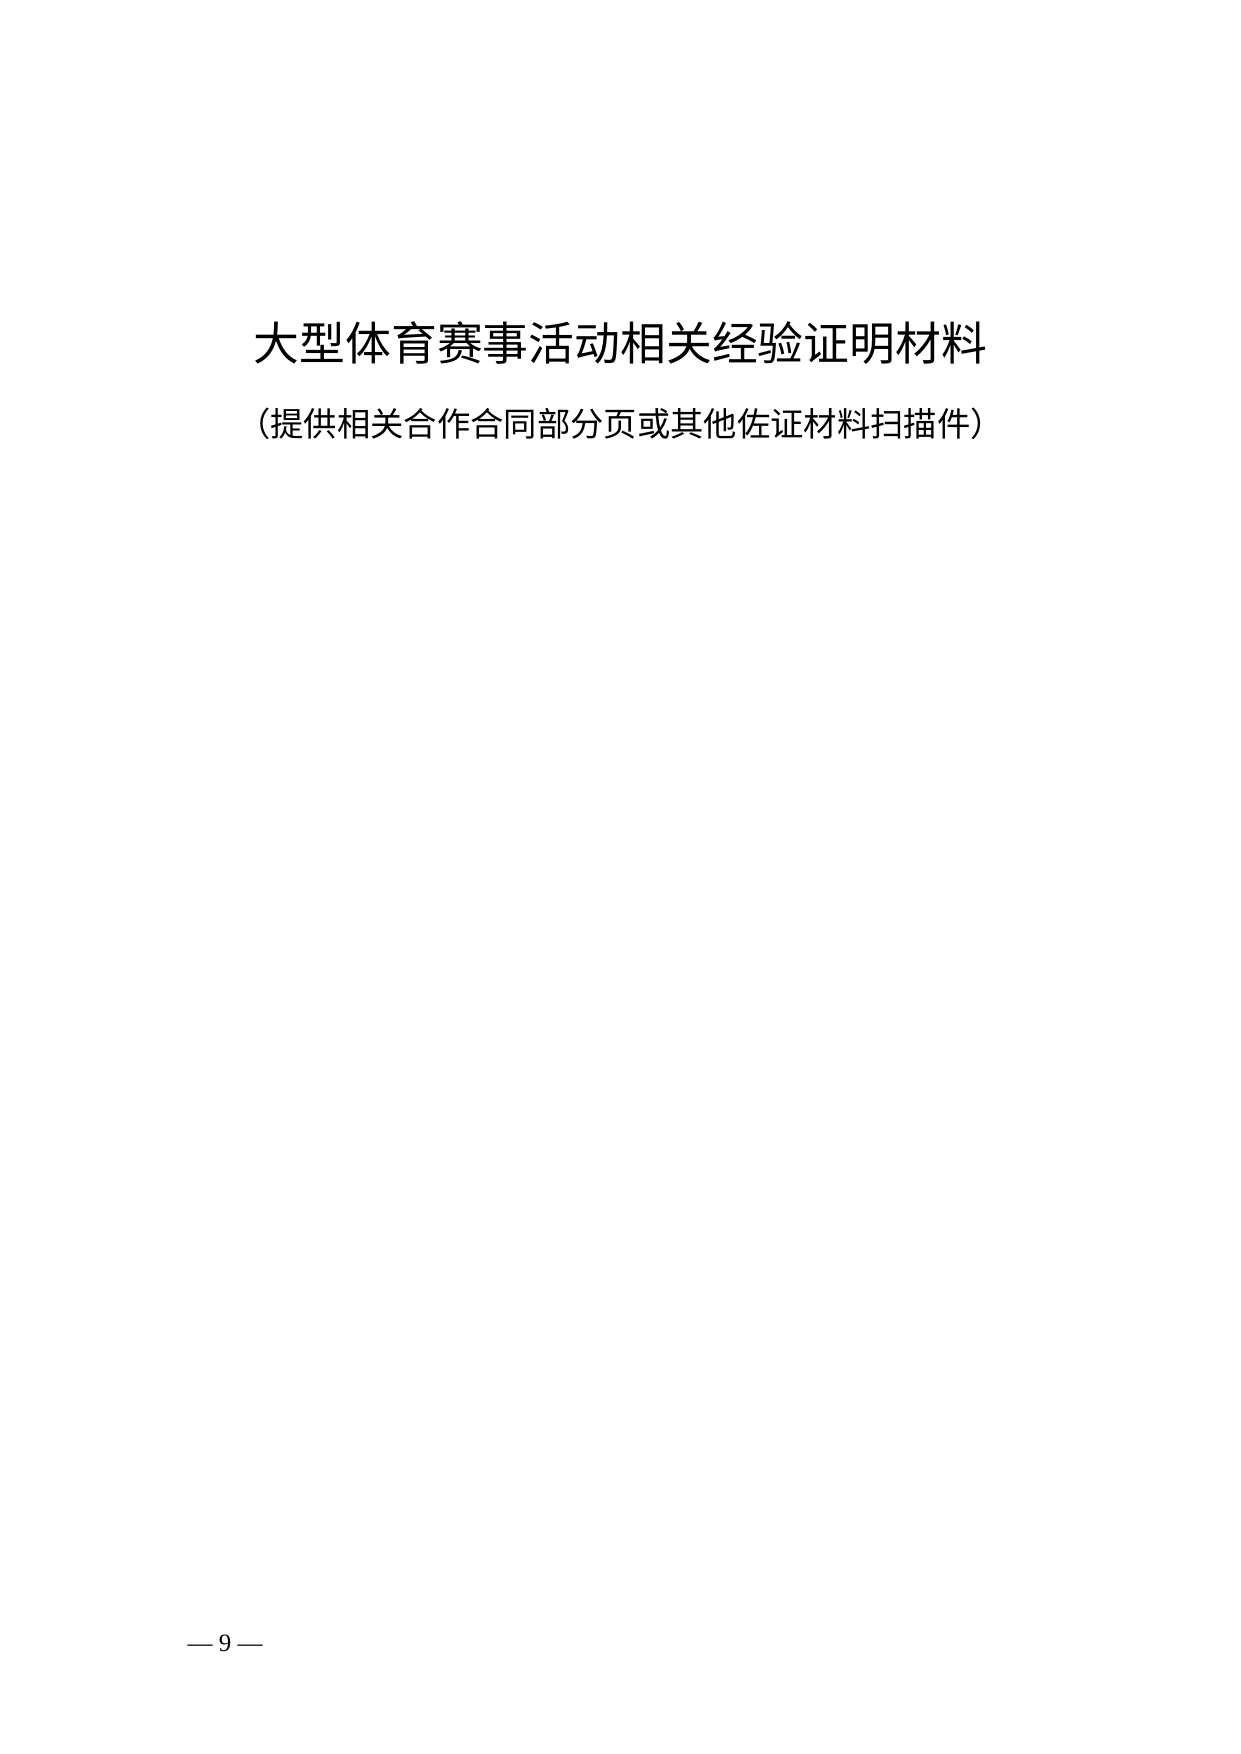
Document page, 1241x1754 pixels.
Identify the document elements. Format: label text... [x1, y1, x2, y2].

text （提供相关合作合同部分页或其他佐证材料扫描件） [187, 389, 1053, 454]
text 大型体育赛事活动相关经验证明材料 [187, 292, 1053, 389]
